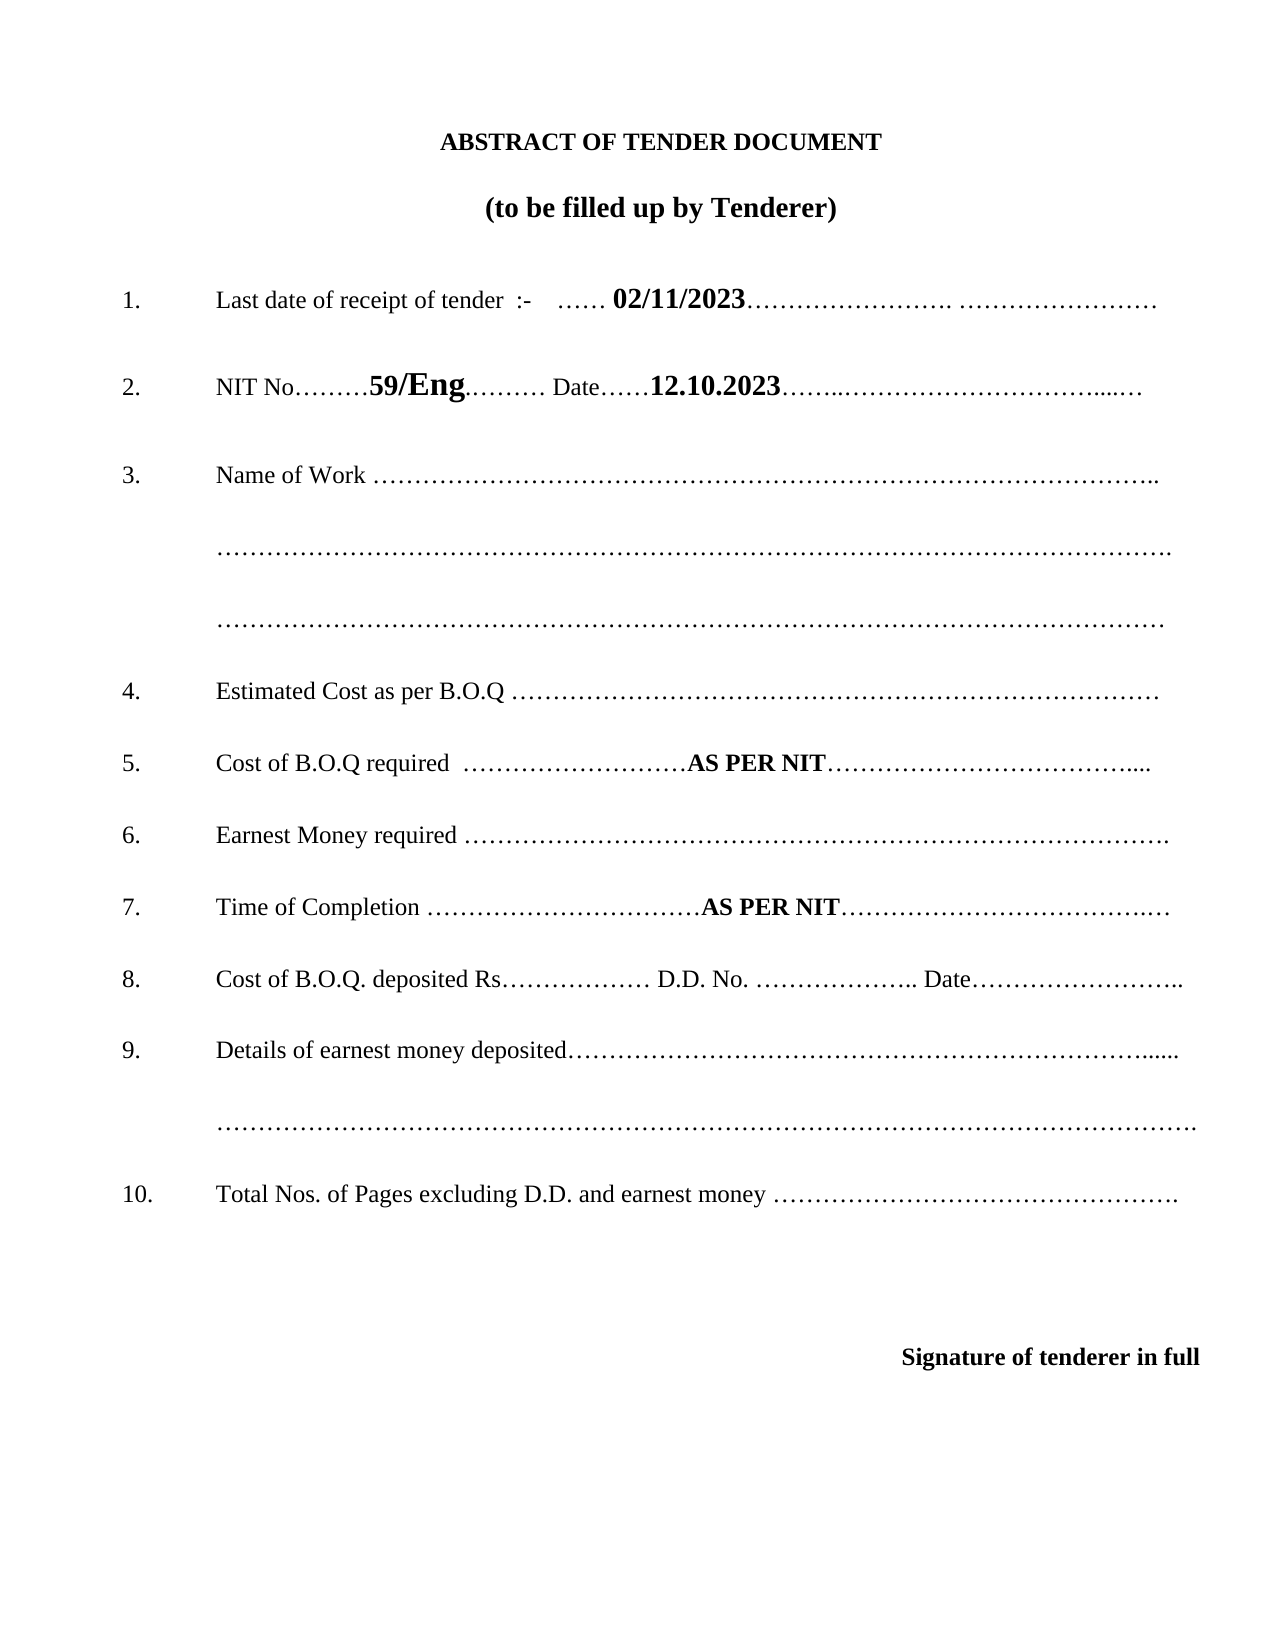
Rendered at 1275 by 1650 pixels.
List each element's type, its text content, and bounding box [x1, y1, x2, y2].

text ABSTRACT OF TENDER DOCUMENT [122, 127, 1200, 156]
text 6. Earnest Money required …………………………………………………………………………. [122, 820, 1200, 849]
text ………………………………………………………………………………………………………. [122, 1107, 1200, 1136]
text Signature of tenderer in full [178, 1342, 1200, 1371]
text 2. NIT No………59/Eng.……… Date……12.10.2023……..…………………………....… [122, 365, 1200, 403]
text 1. Last date of receipt of tender :- …… 02/11/2023……………………. …………………… [122, 281, 1200, 314]
text 4. Estimated Cost as per B.O.Q …………………………………………………………………… [122, 676, 1200, 705]
subtitle (to be filled up by Tenderer) [122, 190, 1200, 223]
text 8. Cost of B.O.Q. deposited Rs……………… D.D. No. ……………….. Date…………………….. [122, 964, 1200, 992]
text 9. Details of earnest money deposited……………………………………………………………...... [122, 1036, 1200, 1064]
text 3. Name of Work ………………………………………………………………………………….. [122, 461, 1200, 489]
text …………………………………………………………………………………………………… [122, 604, 1200, 633]
text 7. Time of Completion ……………………………AS PER NIT……………………………….… [122, 892, 1200, 921]
text 10. Total Nos. of Pages excluding D.D. and earnest money …………………………………………. [122, 1179, 1200, 1208]
text 5. Cost of B.O.Q required ………………………AS PER NIT……………………………….... [122, 748, 1200, 777]
text ……………………………………………………………………………………………………. [122, 532, 1200, 561]
